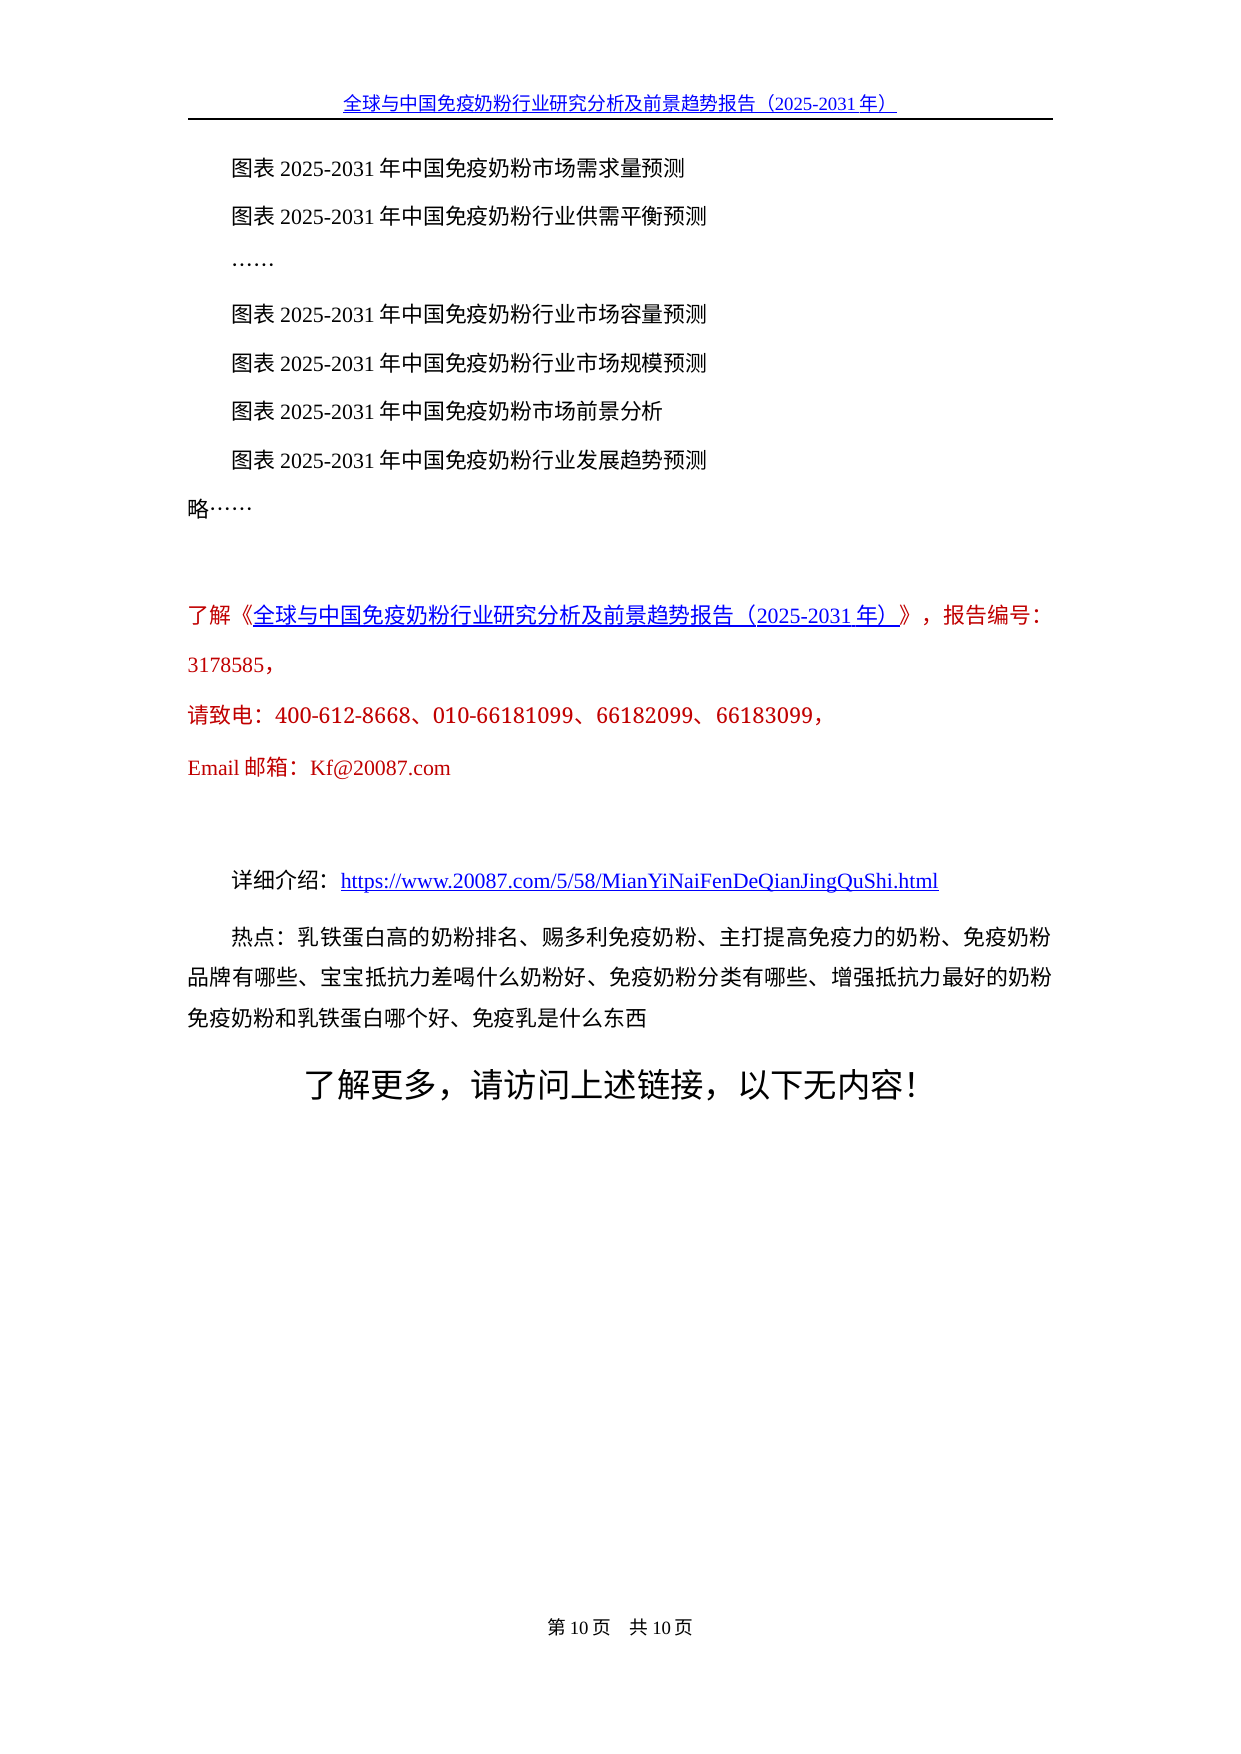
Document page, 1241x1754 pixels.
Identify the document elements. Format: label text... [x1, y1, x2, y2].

text 热点：乳铁蛋白高的奶粉排名、赐多利免疫奶粉、主打提高免疫力的奶粉、免疫奶粉品牌有哪些、宝宝抵抗力差喝什么奶粉好、免疫奶粉分类有哪些、增强抵抗力最好的奶粉、免疫奶粉和乳铁蛋白哪个好、免疫乳是什么东西 [187, 919, 1053, 1033]
text 请致电：400-612-8668、010-66181099、66182099、66183099， [187, 698, 1053, 731]
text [187, 150, 1053, 524]
title 了解更多，请访问上述链接，以下无内容！ [187, 1051, 1053, 1116]
text 了解《全球与中国免疫奶粉行业研究分析及前景趋势报告（2025-2031年）》，报告编号：3178585， [187, 598, 1053, 679]
text 详细介绍：https://www.20087.com/5/58/MianYiNaiFenDeQianJingQuShi.html [187, 863, 1053, 895]
text Email邮箱：Kf@20087.com [187, 750, 1053, 782]
